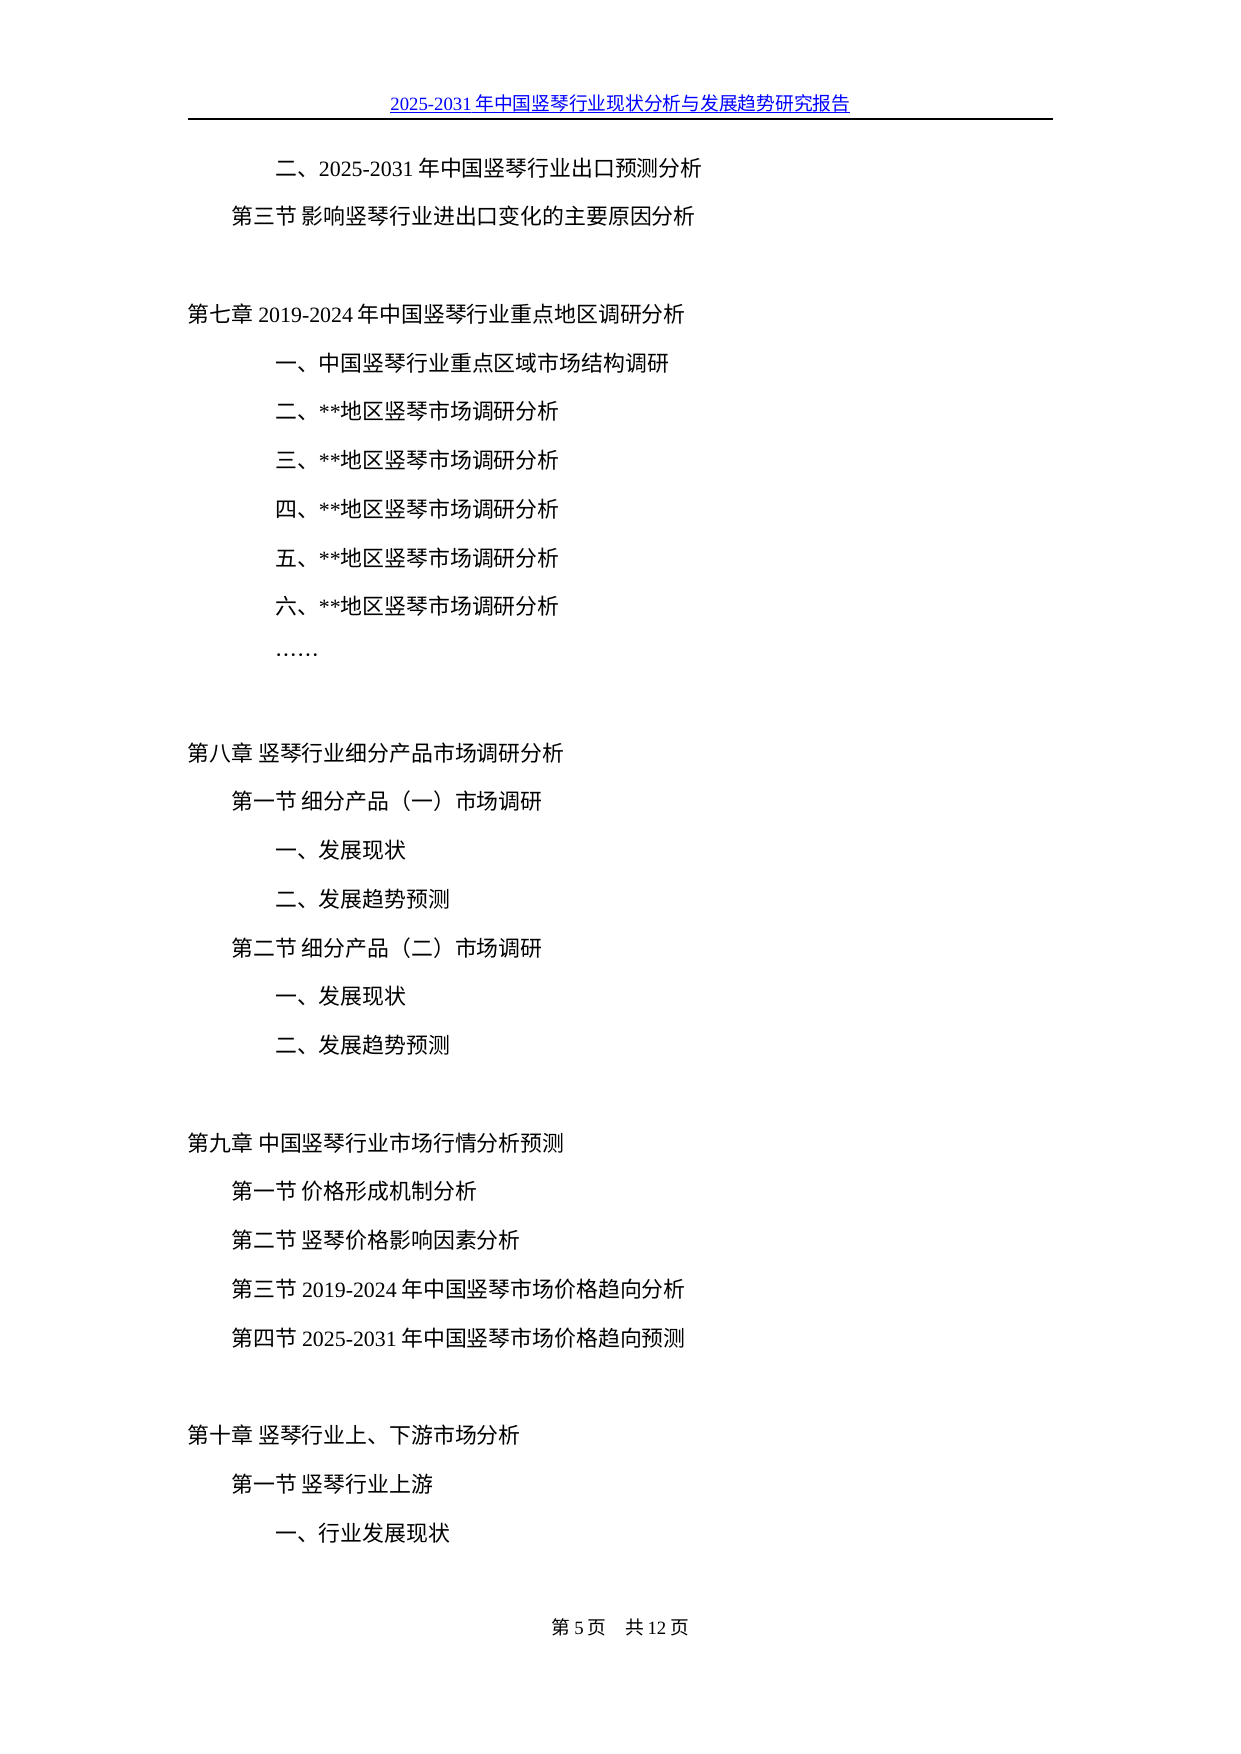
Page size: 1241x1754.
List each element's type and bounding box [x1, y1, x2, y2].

text [187, 150, 1053, 1548]
